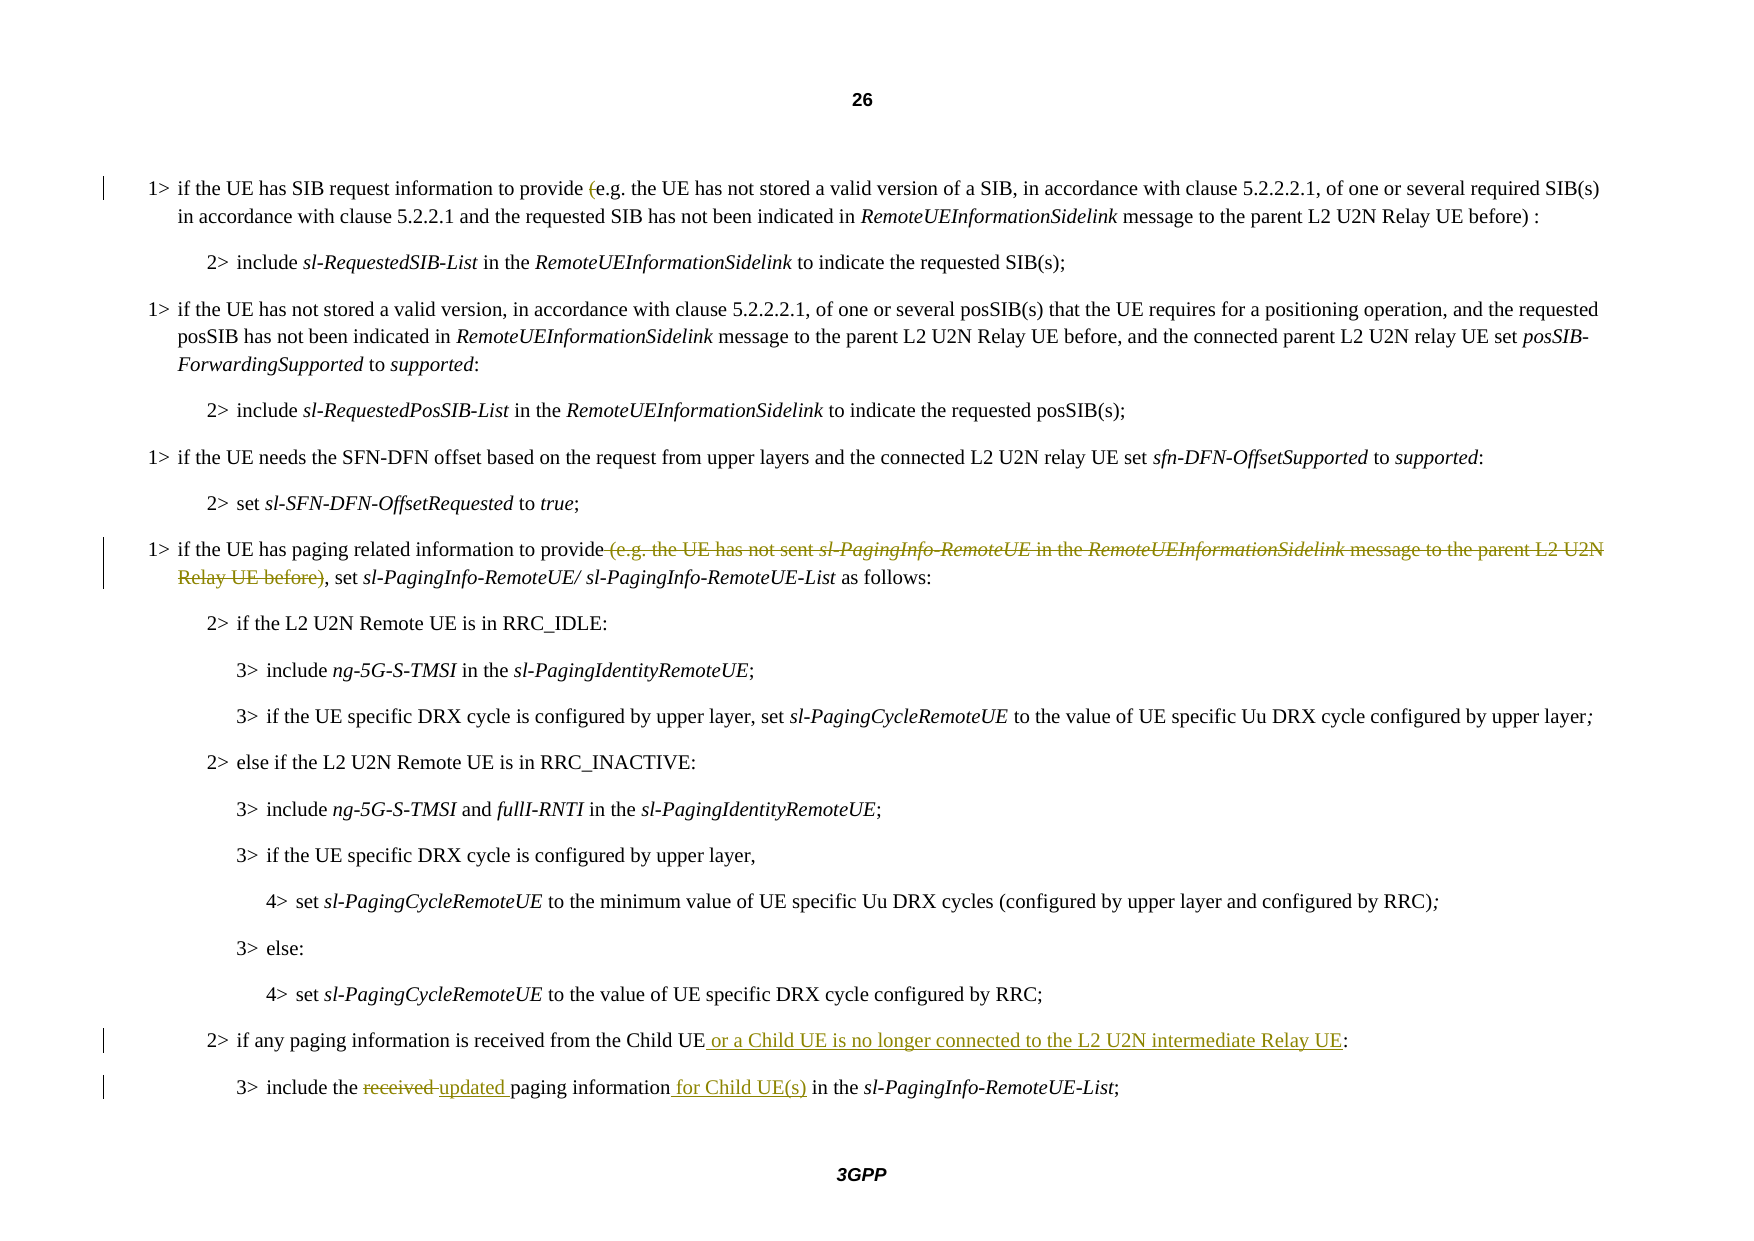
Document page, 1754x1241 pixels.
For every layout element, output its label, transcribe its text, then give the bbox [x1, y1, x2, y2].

text 2> include sl-RequestedSIB-List in the RemoteUEInformationSidelink to indicate the requested SIB(s); [207, 250, 1606, 274]
text 3> else: [236, 936, 1606, 960]
text 3> include ng-5G-S-TMSI and fullI-RNTI in the sl-PagingIdentityRemoteUE; [236, 797, 1606, 821]
text 1> if the UE has not stored a valid version, in accordance with clause 5.2.2.2.1, of one or several posSIB(s) that the UE requires for a positioning operation, and the requested posSIB has not been indicated in RemoteUEInformationSidelink message to the parent L2 U2N Relay UE before, and the connected parent L2 U2N relay UE set posSIB-ForwardingSupported to supported: [148, 297, 1606, 376]
text 4> set sl-PagingCycleRemoteUE to the value of UE specific DRX cycle configured by RRC; [266, 982, 1606, 1006]
text 2> if any paging information is received from the Child UE: [207, 1028, 1606, 1052]
text 2> else if the L2 U2N Remote UE is in RRC_INACTIVE: [207, 750, 1606, 774]
text 1> if the UE has SIB request information to provide e.g. the UE has not stored a valid version of a SIB, in accordance with clause 5.2.2.2.1, of one or several required SIB(s) in accordance with clause 5.2.2.1 and the requested SIB has not been indicated in RemoteUEInformationSidelink message to the parent L2 U2N Relay UE before) : [148, 176, 1606, 228]
text 3> if the UE specific DRX cycle is configured by upper layer, set sl-PagingCycleRemoteUE to the value of UE specific Uu DRX cycle configured by upper layer; [236, 704, 1606, 728]
text 2> if the L2 U2N Remote UE is in RRC_IDLE: [207, 611, 1606, 635]
text 3> if the UE specific DRX cycle is configured by upper layer, [236, 843, 1606, 867]
text 2> include sl-RequestedPosSIB-List in the RemoteUEInformationSidelink to indicate the requested posSIB(s); [207, 398, 1606, 422]
text 2> set sl-SFN-DFN-OffsetRequested to true; [207, 491, 1606, 515]
text 1> if the UE needs the SFN-DFN offset based on the request from upper layers and the connected L2 U2N relay UE set sfn-DFN-OffsetSupported to supported: [148, 444, 1606, 469]
text 3> include ng-5G-S-TMSI in the sl-PagingIdentityRemoteUE; [236, 658, 1606, 682]
text 3> include the paging information in the sl-PagingInfo-RemoteUE-List; [236, 1075, 1606, 1099]
text 4> set sl-PagingCycleRemoteUE to the minimum value of UE specific Uu DRX cycles (configured by upper layer and configured by RRC); [266, 889, 1606, 913]
text 1> if the UE has paging related information to provide, set sl-PagingInfo-RemoteUE/ sl-PagingInfo-RemoteUE-List as follows: [148, 537, 1606, 589]
